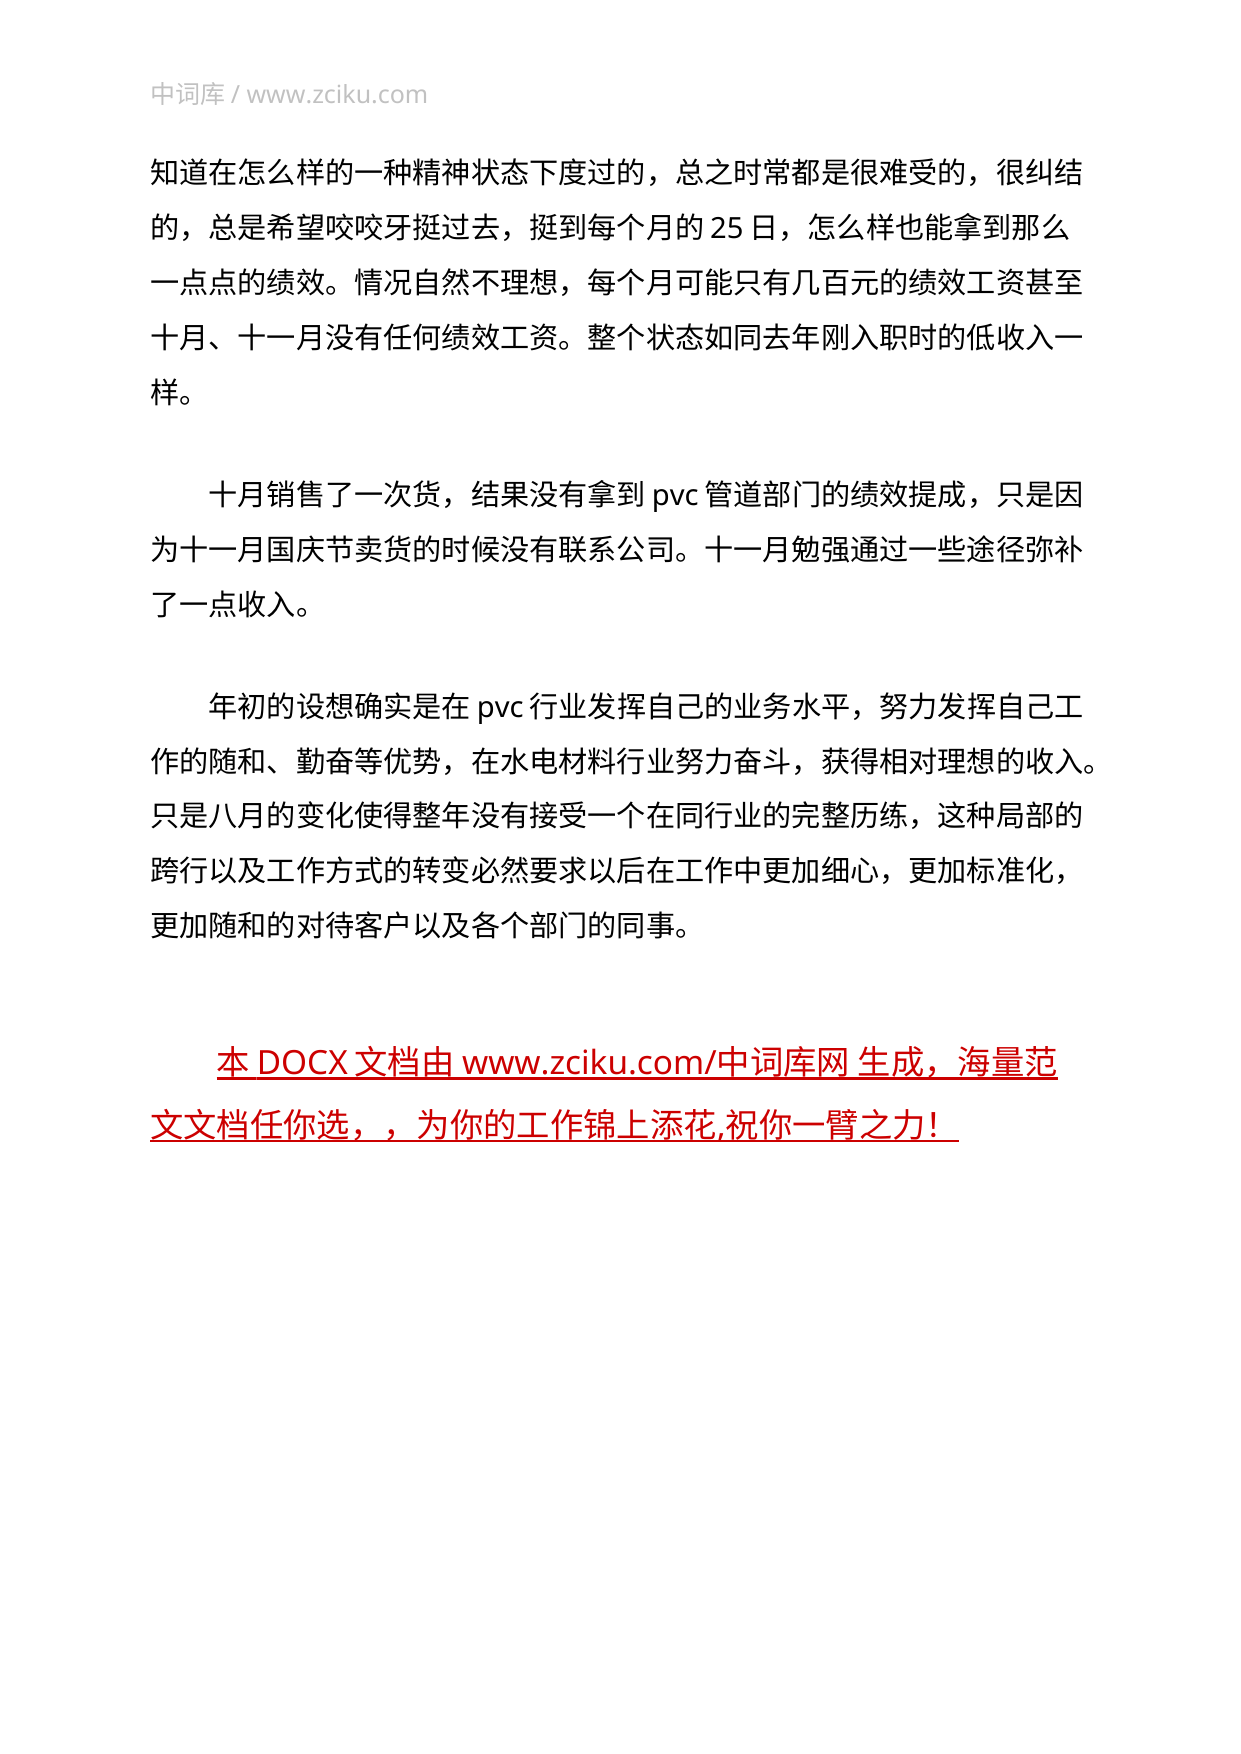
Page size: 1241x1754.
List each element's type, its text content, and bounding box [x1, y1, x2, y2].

text 年初的设想确实是在pvc行业发挥自己的业务水平，努力发挥自己工作的随和、勤奋等优势，在水电材料行业努力奋斗，获得相对理想的收入。只是八月的变化使得整年没有接受一个在同行业的完整历练，这种局部的跨行以及工作方式的转变必然要求以后在工作中更加细心，更加标准化，更加随和的对待客户以及各个部门的同事。 [150, 683, 1090, 945]
text 十月销售了一次货，结果没有拿到pvc管道部门的绩效提成，只是因为十一月国庆节卖货的时候没有联系公司。十一月勉强通过一些途径弥补了一点收入。 [150, 471, 1090, 624]
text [150, 150, 1090, 412]
text 本DOCX文档由 www.zciku.com/中词库网 生成，海量范文文档任你选，，为你的工作锦上添花,祝你一臂之力！ [150, 1036, 1090, 1147]
